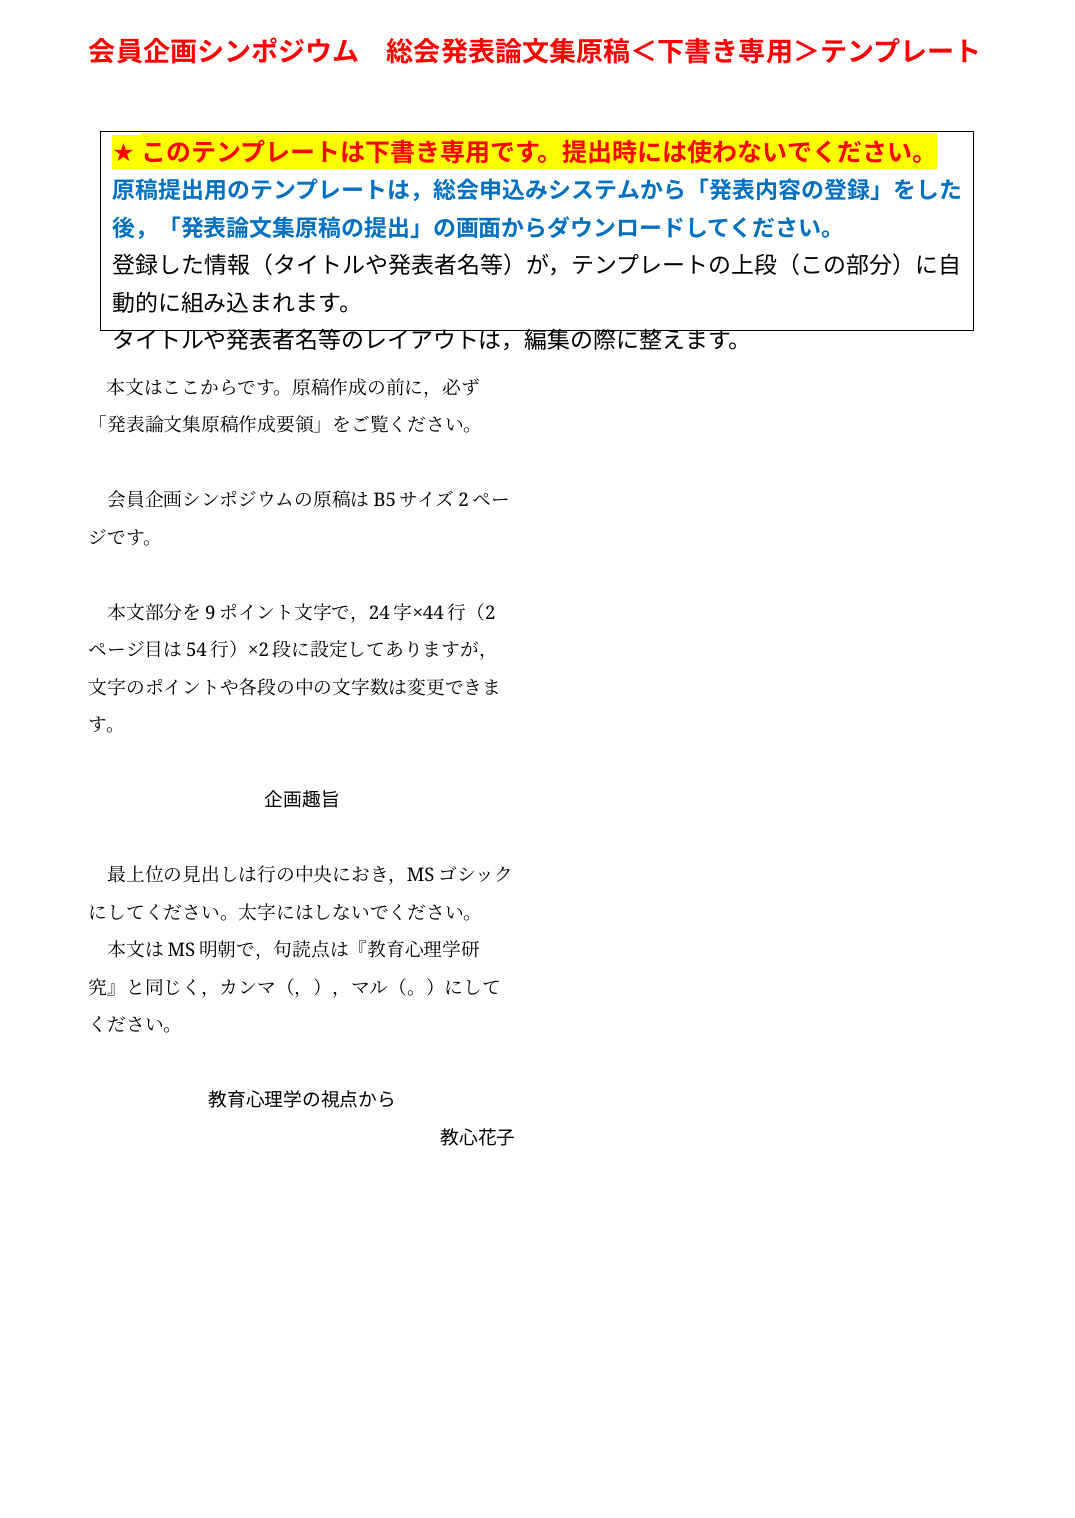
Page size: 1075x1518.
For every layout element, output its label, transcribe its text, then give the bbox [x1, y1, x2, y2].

text 「発表論文集原稿作成要領」をご覧ください。 [89, 405, 515, 442]
text 本文はここからです。原稿作成の前に，必ず [89, 367, 515, 405]
text 企画趣旨 [89, 780, 515, 817]
text 本文はMS明朝で，句読点は『教育心理学研究』と同じく，カンマ（，），マル（。）にしてください。 [89, 930, 515, 1042]
text 教育心理学の視点から [89, 1080, 515, 1117]
text ページ目は54行）×2段に設定してありますが，文字のポイントや各段の中の文字数は変更できます。 [89, 630, 515, 742]
table_header [89, 94, 986, 330]
text 最上位の見出しは行の中央におき，MSゴシックにしてください。太字にはしないでください。 [89, 855, 515, 930]
text 会員企画シンポジウムの原稿はB5サイズ2ページです。 [89, 480, 515, 555]
text 本文部分を9ポイント文字で，24字×44行（2 [89, 592, 515, 630]
text 教心花子 [89, 1117, 515, 1155]
